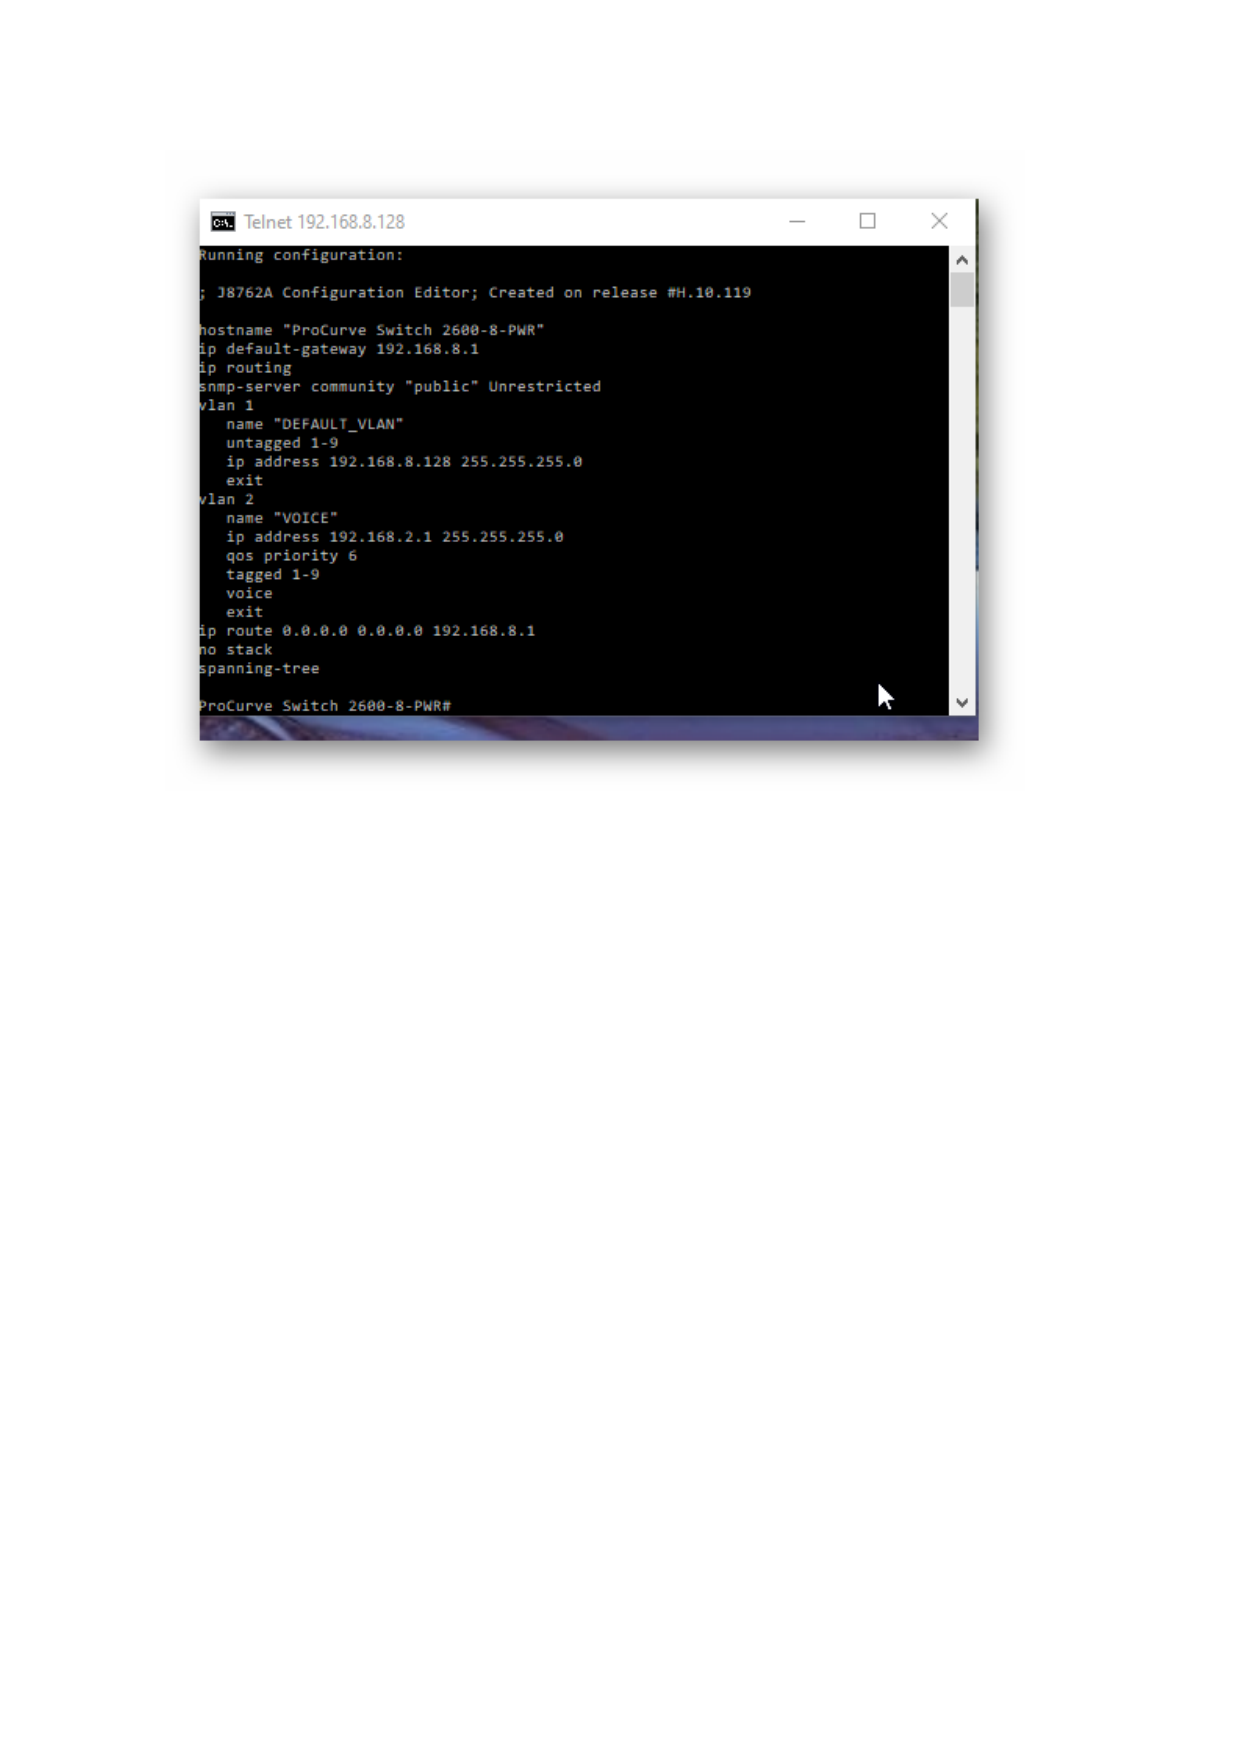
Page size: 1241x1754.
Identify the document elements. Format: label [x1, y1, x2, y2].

picture [150, 150, 1029, 791]
